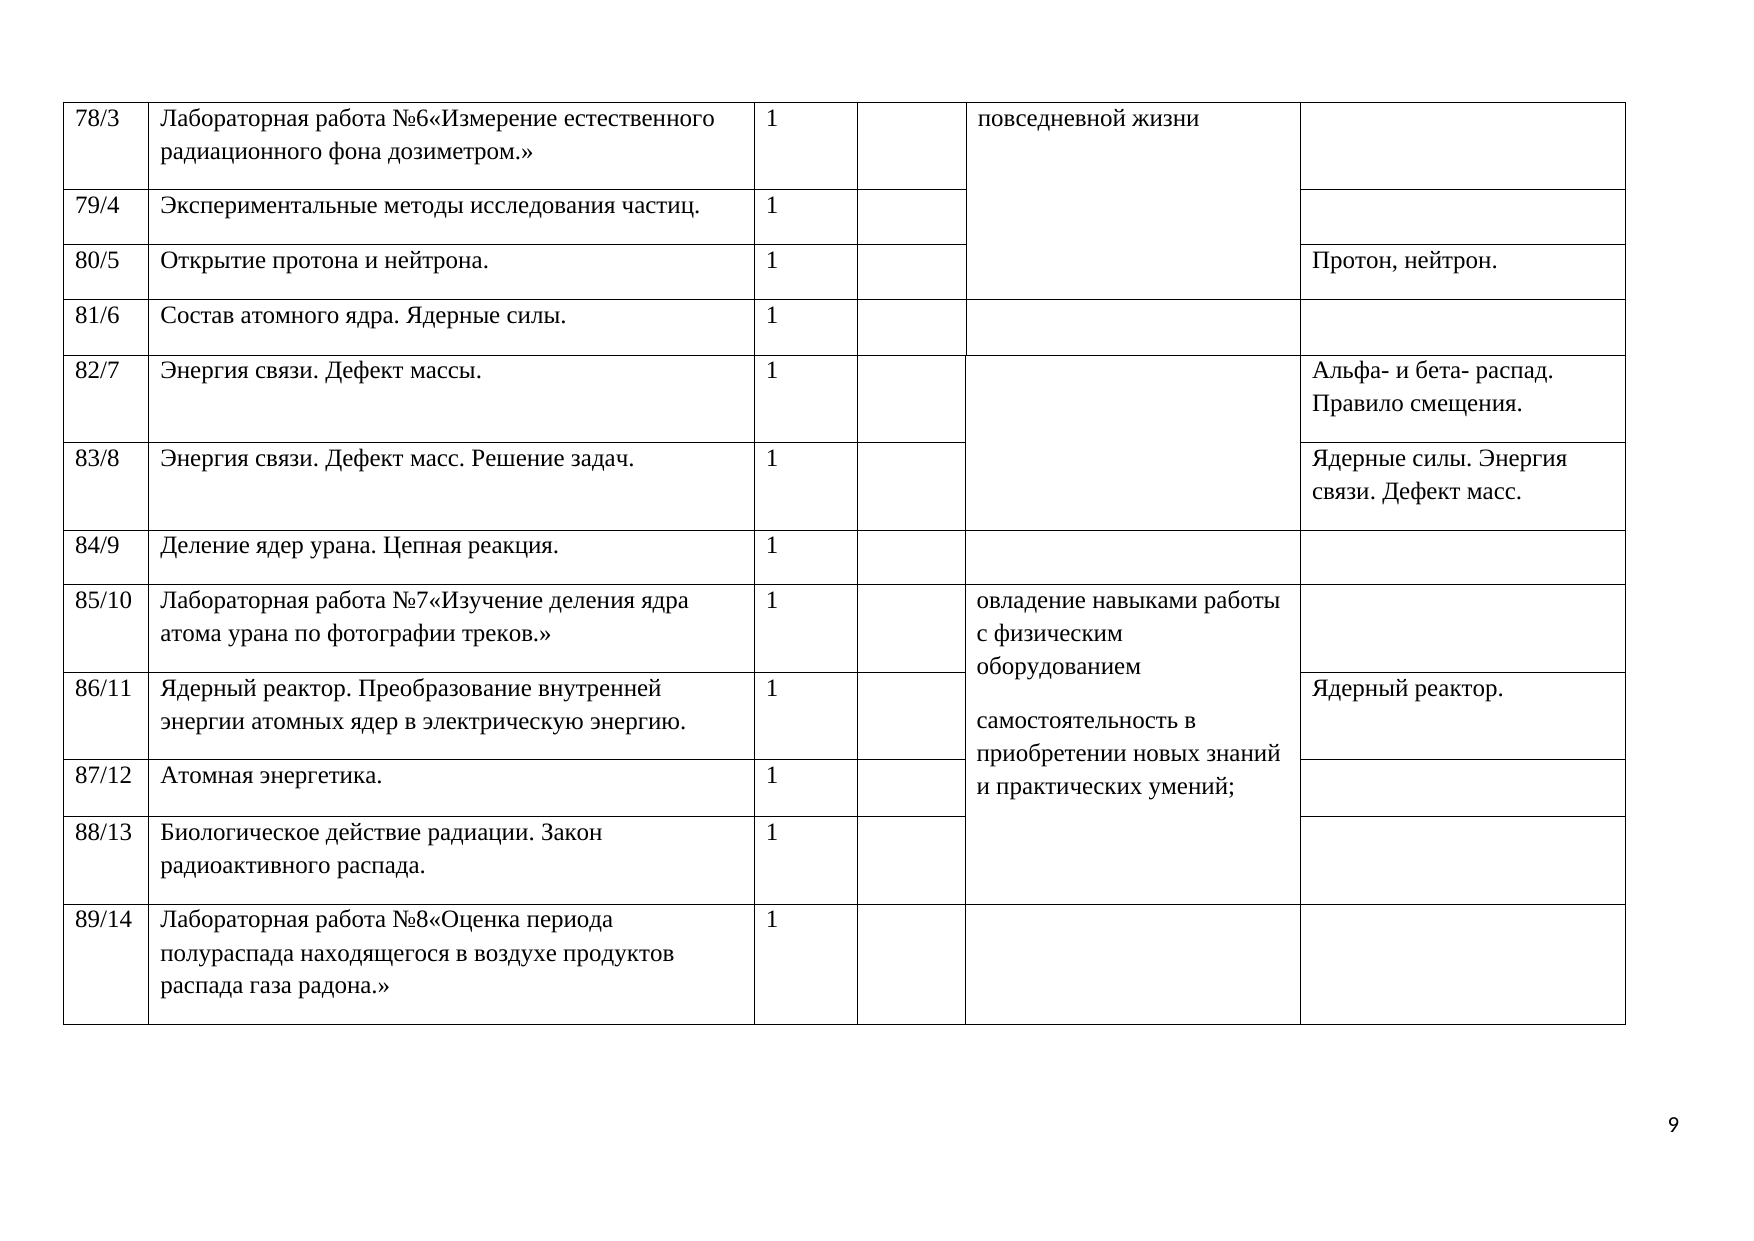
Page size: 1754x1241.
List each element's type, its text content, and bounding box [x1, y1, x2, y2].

table_cell Ядерный реактор. [1301, 673, 1625, 759]
table_cell Состав атомного ядра. Ядерные силы. [149, 300, 754, 354]
table_cell 1 [755, 356, 857, 442]
table_cell 1 [755, 585, 857, 672]
table_cell 1 [755, 190, 857, 244]
table_cell 1 [755, 443, 857, 529]
table_cell [966, 356, 1300, 529]
table_cell 1 [755, 300, 857, 354]
table_cell Экспериментальные методы исследования частиц. [149, 190, 754, 244]
table_cell 87/12 [64, 760, 148, 816]
table_cell [1301, 585, 1625, 672]
table_cell 1 [755, 103, 857, 189]
table_cell 1 [755, 245, 857, 299]
table_cell [1301, 760, 1625, 816]
table_cell 82/7 [64, 356, 148, 442]
table_cell [858, 585, 965, 672]
table_cell [966, 531, 1300, 584]
table_cell [858, 817, 965, 903]
table_cell [1301, 300, 1625, 354]
table_cell [967, 300, 1300, 354]
table_cell 89/14 [64, 905, 148, 1024]
table_cell [1301, 905, 1625, 1024]
table_cell 1 [755, 531, 857, 584]
table_cell Открытие протона и нейтрона. [149, 245, 754, 299]
table_cell 1 [755, 905, 857, 1024]
table_cell Энергия связи. Дефект массы. [149, 356, 754, 442]
table_cell Ядерный реактор. Преобразование внутренней энергии атомных ядер в электрическую энергию. [149, 673, 754, 759]
table_cell 83/8 [64, 443, 148, 529]
table_cell [858, 905, 965, 1024]
table_cell [1301, 190, 1625, 244]
table_cell 81/6 [64, 300, 148, 354]
table_cell [858, 673, 965, 759]
table_cell Лабораторная работа №7«Изучение деления ядра атома урана по фотографии треков.» [149, 585, 754, 672]
table_cell [1301, 103, 1625, 189]
table_cell Атомная энергетика. [149, 760, 754, 816]
table_cell Лабораторная работа №6«Измерение естественного радиационного фона дозиметром.» [149, 103, 754, 189]
table_cell [1301, 531, 1625, 584]
table_cell Деление ядер урана. Цепная реакция. [149, 531, 754, 584]
table_cell [858, 356, 965, 442]
table_cell 85/10 [64, 585, 148, 672]
table_cell [966, 905, 1300, 1024]
table_cell 80/5 [64, 245, 148, 299]
table_cell 1 [755, 817, 857, 903]
table_cell [858, 190, 966, 244]
table_cell [858, 300, 966, 354]
table_cell [858, 245, 966, 299]
table_cell Ядерные силы. Энергия связи. Дефект масс. [1301, 443, 1625, 529]
table_cell Альфа- и бета- распад. Правило смещения. [1301, 356, 1625, 442]
table_cell 1 [755, 760, 857, 816]
table_cell Лабораторная работа №8«Оценка периода полураспада находящегося в воздухе продуктов распада газа радона.» [149, 905, 754, 1024]
table_cell [858, 443, 965, 529]
table_cell Протон, нейтрон. [1301, 245, 1625, 299]
table_cell 78/3 [64, 103, 148, 189]
table_cell 79/4 [64, 190, 148, 244]
table_cell 86/11 [64, 673, 148, 759]
table_cell Энергия связи. Дефект масс. Решение задач. [149, 443, 754, 529]
table_cell 84/9 [64, 531, 148, 584]
table_cell Биологическое действие радиации. Закон радиоактивного распада. [149, 817, 754, 903]
table_cell [858, 531, 965, 584]
table_cell 88/13 [64, 817, 148, 903]
table_cell овладение навыками работы с физическим оборудованием самостоятельность в приобретении новых знаний и практических умений; [966, 585, 1300, 903]
table_cell 1 [755, 673, 857, 759]
table_cell [1301, 817, 1625, 903]
table_cell [858, 760, 965, 816]
table_cell [858, 103, 966, 189]
